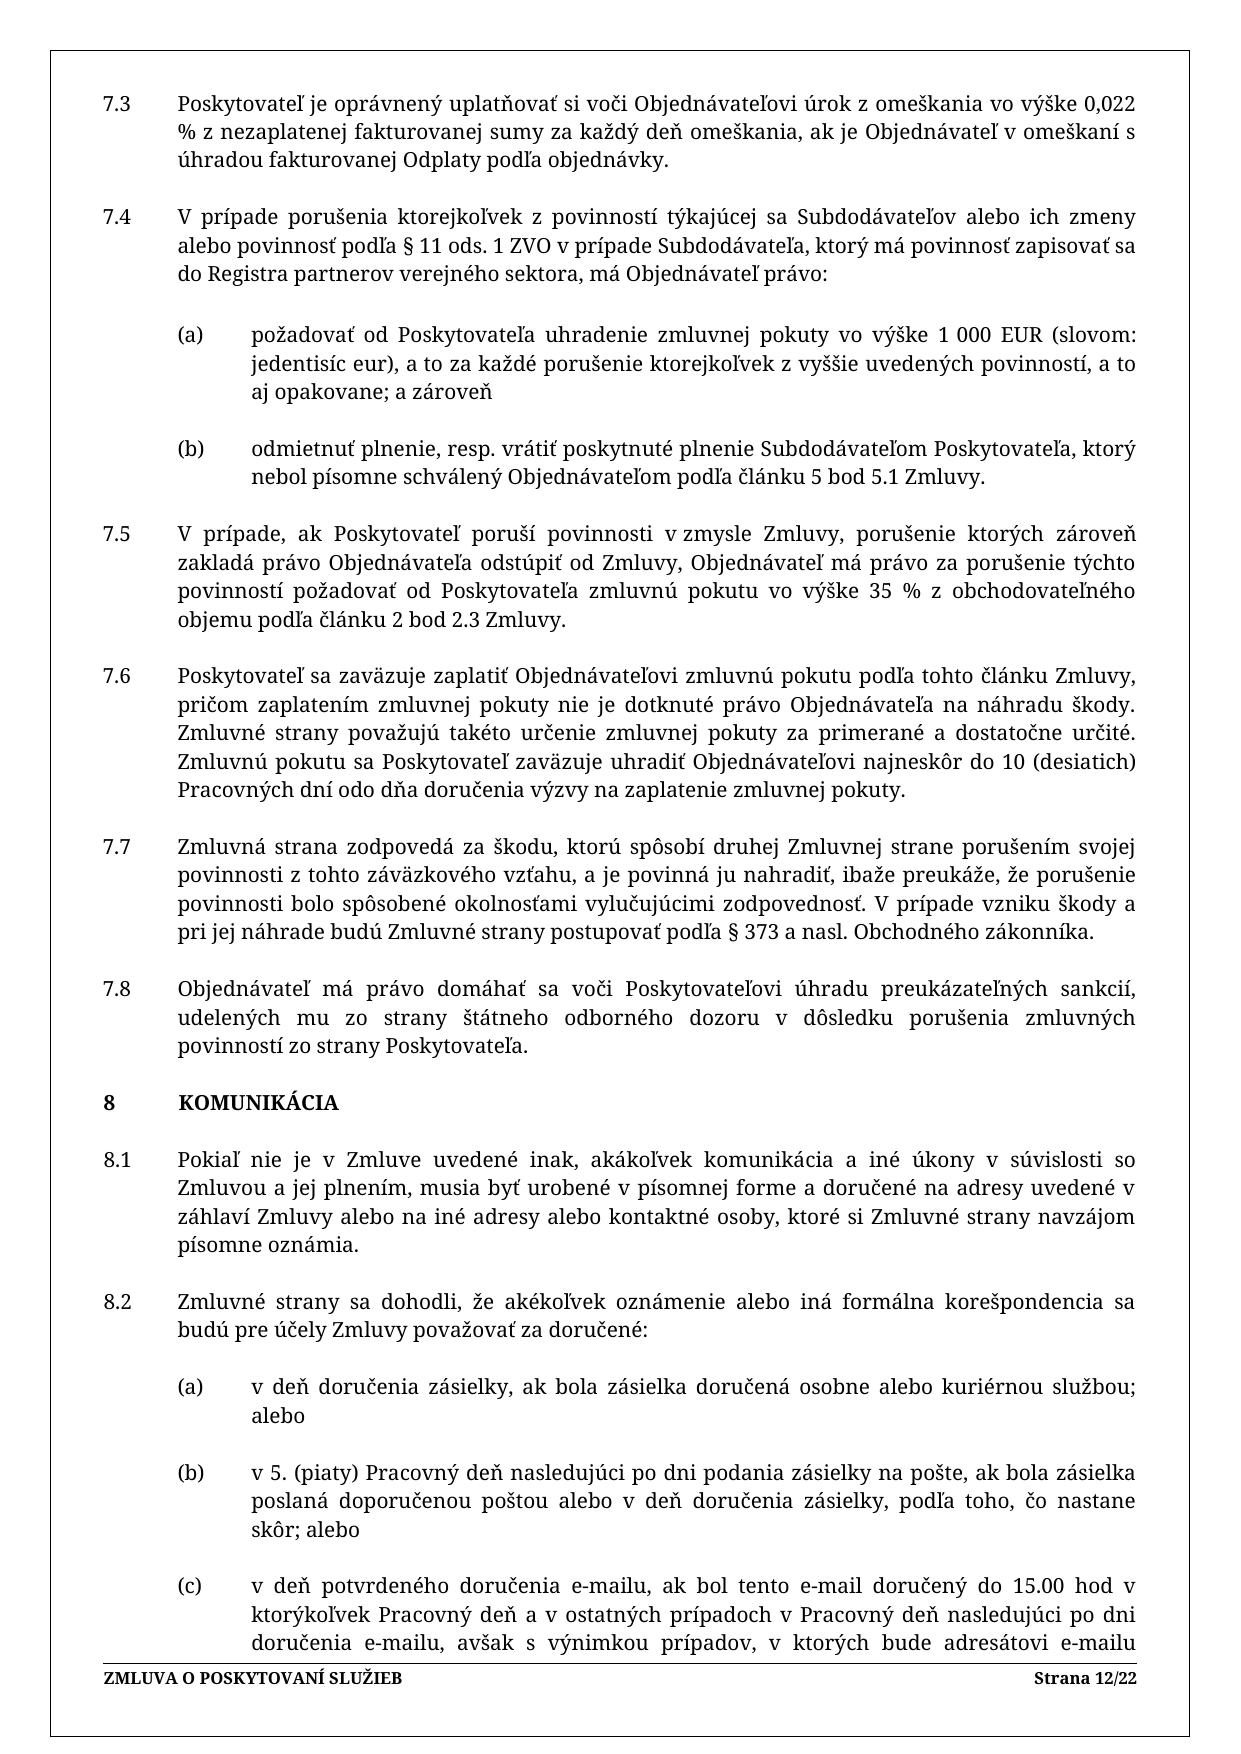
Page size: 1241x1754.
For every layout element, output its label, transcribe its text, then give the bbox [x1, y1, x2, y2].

list Zmluvná strana zodpovedá za škodu, ktorú spôsobí druhej Zmluvnej strane porušením svojej povinnosti z tohto záväzkového vzťahu, a je povinná ju nahradiť, ibaže preukáže, že porušenie povinnosti bolo spôsobené okolnosťami vylučujúcimi zodpovednosť. V prípade vzniku škody a pri jej náhrade budú Zmluvné strany postupovať podľa § 373 a nasl. Obchodného zákonníka. [102, 832, 1137, 946]
list Poskytovateľ je oprávnený uplatňovať si voči Objednávateľovi úrok z omeškania vo výške 0,022 % z nezaplatenej fakturovanej sumy za každý deň omeškania, ak je Objednávateľ v omeškaní s úhradou fakturovanej Odplaty podľa objednávky. [102, 89, 1137, 174]
list Objednávateľ má právo domáhať sa voči Poskytovateľovi úhradu preukázateľných sankcií, udelených mu zo strany štátneho odborného dozoru v dôsledku porušenia zmluvných povinností zo strany Poskytovateľa. [102, 974, 1137, 1060]
list Pokiaľ nie je v Zmluve uvedené inak, akákoľvek komunikácia a iné úkony v súvislosti so Zmluvou a jej plnením, musia byť urobené v písomnej forme a doručené na adresy uvedené v záhlaví Zmluvy alebo na iné adresy alebo kontaktné osoby, ktoré si Zmluvné strany navzájom písomne oznámia. [103, 1145, 1137, 1259]
list V prípade porušenia ktorejkoľvek z povinností týkajúcej sa Subdodávateľov alebo ich zmeny alebo povinnosť podľa § 11 ods. 1 ZVO v prípade Subdodávateľa, ktorý má povinnosť zapisovať sa do Registra partnerov verejného sektora, má Objednávateľ právo: [102, 202, 1137, 288]
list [177, 1572, 1137, 1657]
list odmietnuť plnenie, resp. vrátiť poskytnuté plnenie Subdodávateľom Poskytovateľa, ktorý nebol písomne schválený Objednávateľom podľa článku 5 bod 5.1 Zmluvy. [177, 434, 1137, 491]
list Zmluvné strany sa dohodli, že akékoľvek oznámenie alebo iná formálna korešpondencia sa budú pre účely Zmluvy považovať za doručené: [103, 1287, 1137, 1344]
list KOMUNIKÁCIA [103, 1088, 1137, 1117]
list požadovať od Poskytovateľa uhradenie zmluvnej pokuty vo výške 1 000 EUR (slovom: jedentisíc eur), a to za každé porušenie ktorejkoľvek z vyššie uvedených povinností, a to aj opakovane; a zároveň [177, 320, 1137, 406]
list Poskytovateľ sa zaväzuje zaplatiť Objednávateľovi zmluvnú pokutu podľa tohto článku Zmluvy, pričom zaplatením zmluvnej pokuty nie je dotknuté právo Objednávateľa na náhradu škody. Zmluvné strany považujú takéto určenie zmluvnej pokuty za primerané a dostatočne určité. Zmluvnú pokutu sa Poskytovateľ zaväzuje uhradiť Objednávateľovi najneskôr do 10 (desiatich) Pracovných dní odo dňa doručenia výzvy na zaplatenie zmluvnej pokuty. [102, 662, 1137, 804]
list v 5. (piaty) Pracovný deň nasledujúci po dni podania zásielky na pošte, ak bola zásielka poslaná doporučenou poštou alebo v deň doručenia zásielky, podľa toho, čo nastane skôr; alebo [177, 1458, 1137, 1543]
list V prípade, ak Poskytovateľ poruší povinnosti v zmysle Zmluvy, porušenie ktorých zároveň zakladá právo Objednávateľa odstúpiť od Zmluvy, Objednávateľ má právo za porušenie týchto povinností požadovať od Poskytovateľa zmluvnú pokutu vo výške 35 % z obchodovateľného objemu podľa článku 2 bod 2.3 Zmluvy. [102, 519, 1137, 633]
list v deň doručenia zásielky, ak bola zásielka doručená osobne alebo kuriérnou službou; alebo [177, 1372, 1137, 1429]
